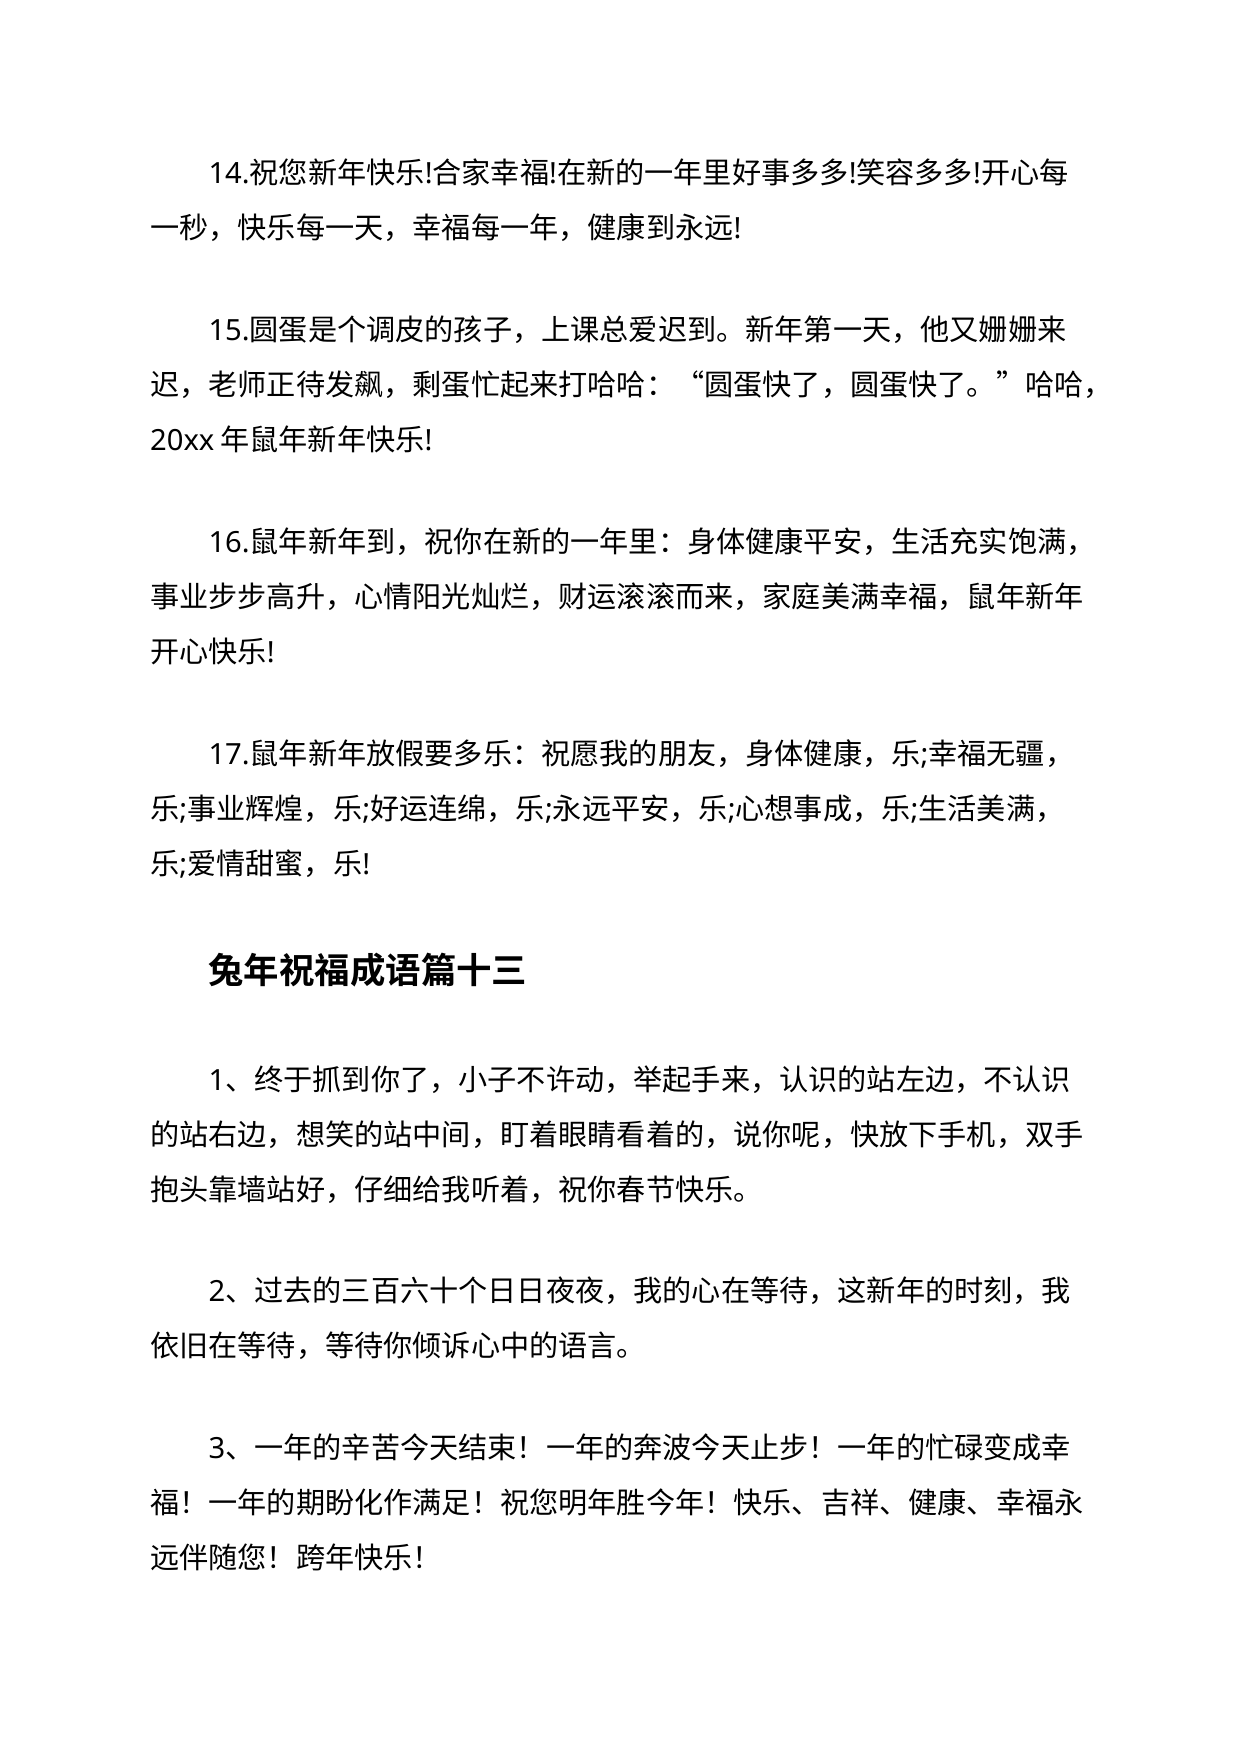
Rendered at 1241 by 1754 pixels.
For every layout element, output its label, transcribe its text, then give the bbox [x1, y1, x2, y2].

text 1、终于抓到你了，小子不许动，举起手来，认识的站左边，不认识的站右边，想笑的站中间，盯着眼睛看着的，说你呢，快放下手机，双手抱头靠墙站好，仔细给我听着，祝你春节快乐。 [150, 1056, 1090, 1208]
text 15.圆蛋是个调皮的孩子，上课总爱迟到。新年第一天，他又姗姗来迟，老师正待发飙，剩蛋忙起来打哈哈：“圆蛋快了，圆蛋快了。”哈哈，20xx年鼠年新年快乐! [150, 307, 1090, 459]
text 2、过去的三百六十个日日夜夜，我的心在等待，这新年的时刻，我依旧在等待，等待你倾诉心中的语言。 [150, 1268, 1090, 1365]
text 14.祝您新年快乐!合家幸福!在新的一年里好事多多!笑容多多!开心每一秒，快乐每一天，幸福每一年，健康到永远! [150, 150, 1090, 247]
text 17.鼠年新年放假要多乐：祝愿我的朋友，身体健康，乐;幸福无疆，乐;事业辉煌，乐;好运连绵，乐;永远平安，乐;心想事成，乐;生活美满，乐;爱情甜蜜，乐! [150, 731, 1090, 883]
text 16.鼠年新年到，祝你在新的一年里：身体健康平安，生活充实饱满，事业步步高升，心情阳光灿烂，财运滚滚而来，家庭美满幸福，鼠年新年开心快乐! [150, 519, 1090, 671]
text 兔年祝福成语篇十三 [150, 943, 1090, 994]
text 3、一年的辛苦今天结束！一年的奔波今天止步！一年的忙碌变成幸福！一年的期盼化作满足！祝您明年胜今年！快乐、吉祥、健康、幸福永远伴随您！跨年快乐！ [150, 1424, 1090, 1577]
